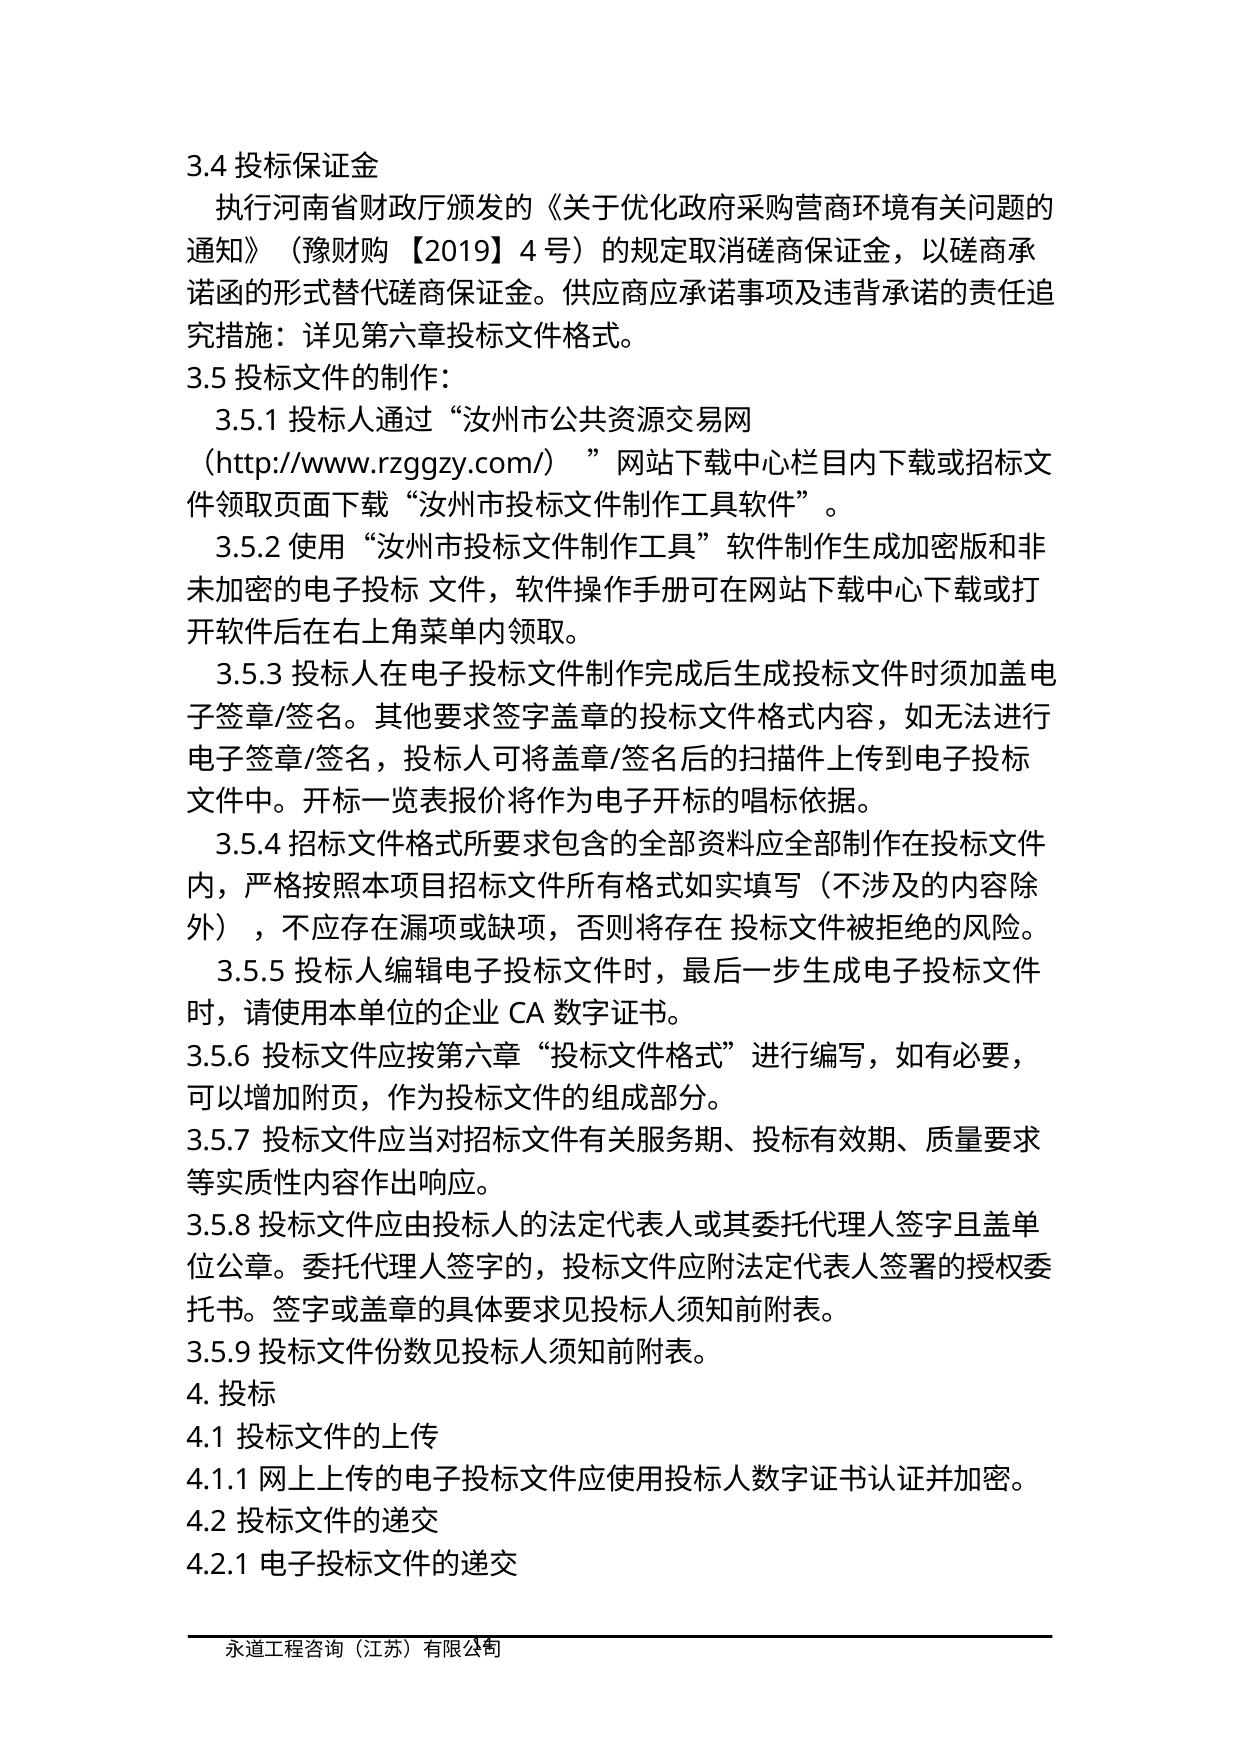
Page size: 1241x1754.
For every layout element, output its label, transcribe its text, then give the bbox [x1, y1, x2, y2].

text 3.5.9 投标文件份数见投标人须知前附表。 [186, 1328, 1058, 1371]
text 4.2 投标文件的递交 [186, 1498, 1058, 1540]
text 3.5.1 投标人通过“汝州市公共资源交易网（http://www.rzggzy.com/） ”网站下载中心栏目内下载或招标文件领取页面下载“汝州市投标文件制作工具软件”。 [186, 397, 1058, 524]
text 3.5.6 投标文件应按第六章“投标文件格式”进行编写，如有必要，可以增加附页，作为投标文件的组成部分。 [186, 1032, 1058, 1117]
text 3.5.7 投标文件应当对招标文件有关服务期、投标有效期、质量要求等实质性内容作出响应。 [186, 1117, 1058, 1201]
text 执行河南省财政厅颁发的《关于优化政府采购营商环境有关问题的通知》（豫财购 【2019】4 号）的规定取消磋商保证金，以磋商承诺函的形式替代磋商保证金。供应商应承诺事项及违背承诺的责任追究措施：详见第六章投标文件格式。 [186, 185, 1058, 354]
text 3.5.2 使用“汝州市投标文件制作工具”软件制作生成加密版和非未加密的电子投标 文件，软件操作手册可在网站下载中心下载或打开软件后在右上角菜单内领取。 [186, 524, 1058, 651]
text 3.5 投标文件的制作： [186, 354, 1058, 397]
text 4.2.1 电子投标文件的递交 [186, 1540, 1058, 1583]
text 4.1 投标文件的上传 [186, 1413, 1058, 1456]
text 3.5.4 招标文件格式所要求包含的全部资料应全部制作在投标文件内，严格按照本项目招标文件所有格式如实填写（不涉及的内容除外） ，不应存在漏项或缺项，否则将存在 投标文件被拒绝的风险。 [186, 820, 1058, 947]
text 3.4 投标保证金 [186, 143, 1058, 185]
text 4.1.1 网上上传的电子投标文件应使用投标人数字证书认证并加密。 [186, 1456, 1058, 1498]
text 4. 投标 [186, 1371, 1058, 1413]
text 3.5.8 投标文件应由投标人的法定代表人或其委托代理人签字且盖单位公章。委托代理人签字的，投标文件应附法定代表人签署的授权委托书。签字或盖章的具体要求见投标人须知前附表。 [186, 1201, 1058, 1328]
text 3.5.3 投标人在电子投标文件制作完成后生成投标文件时须加盖电子签章/签名。其他要求签字盖章的投标文件格式内容，如无法进行电子签章/签名，投标人可将盖章/签名后的扫描件上传到电子投标文件中。开标一览表报价将作为电子开标的唱标依据。 [186, 651, 1058, 820]
text 3.5.5 投标人编辑电子投标文件时，最后一步生成电子投标文件时，请使用本单位的企业 CA 数字证书。 [186, 947, 1058, 1032]
